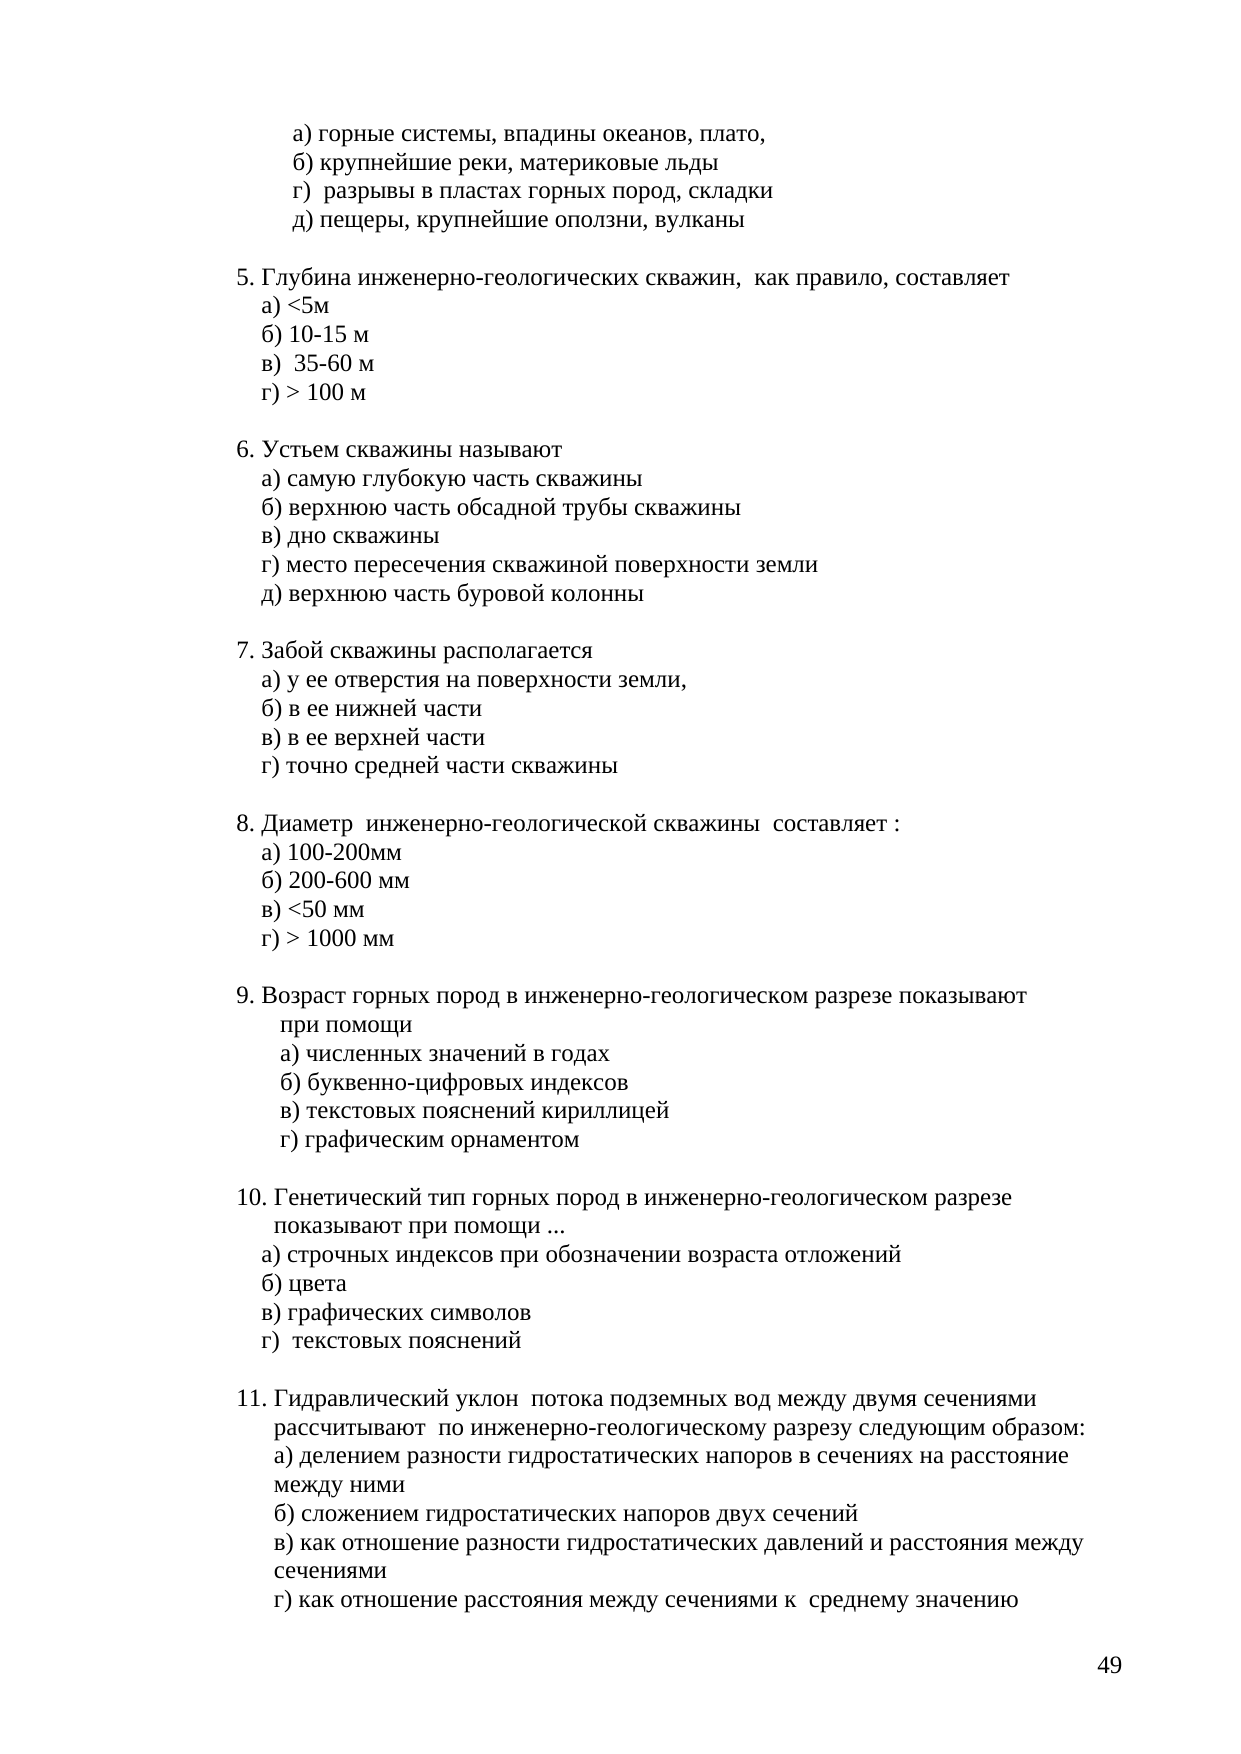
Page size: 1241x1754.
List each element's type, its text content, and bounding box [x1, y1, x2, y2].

text б) цвета [177, 1268, 1122, 1297]
text в) 35-60 м [177, 348, 1122, 377]
text 7. Забой скважины располагается [177, 636, 1122, 664]
text д) пещеры, крупнейшие оползни, вулканы [177, 204, 1122, 233]
text б) верхнюю часть обсадной трубы скважины [177, 492, 1122, 521]
text а) у ее отверстия на поверхности земли, [177, 664, 1122, 693]
text в) текстовых пояснений кириллицей [177, 1096, 1122, 1124]
text а) строчных индексов при обозначении возраста отложений [177, 1239, 1122, 1268]
text 8. Диаметр инженерно-геологической скважины составляет : [177, 808, 1122, 837]
text в) <50 мм [177, 894, 1122, 923]
text сечениями [177, 1556, 1122, 1584]
text а) численных значений в годах [177, 1038, 1122, 1067]
text г) место пересечения скважиной поверхности земли [177, 549, 1122, 578]
text б) в ее нижней части [177, 693, 1122, 722]
text г) текстовых пояснений [177, 1326, 1122, 1354]
text а) горные системы, впадины океанов, плато, [177, 118, 1122, 147]
text а) делением разности гидростатических напоров в сечениях на расстояние [177, 1441, 1122, 1469]
text а) <5м [177, 291, 1122, 319]
text в) дно скважины [177, 521, 1122, 549]
text г) разрывы в пластах горных пород, складки [177, 176, 1122, 204]
text г) точно средней части скважины [177, 751, 1122, 779]
text а) самую глубокую часть скважины [177, 463, 1122, 492]
text в) как отношение разности гидростатических давлений и расстояния между [177, 1527, 1122, 1556]
text показывают при помощи ... [177, 1211, 1122, 1239]
text 11. Гидравлический уклон потока подземных вод между двумя сечениями [177, 1383, 1122, 1412]
text при помощи [177, 1009, 1122, 1038]
text в) в ее верхней части [177, 722, 1122, 751]
text б) сложением гидростатических напоров двух сечений [177, 1498, 1122, 1527]
text б) крупнейшие реки, материковые льды [177, 147, 1122, 176]
text г) графическим орнаментом [177, 1124, 1122, 1153]
text б) 10-15 м [177, 319, 1122, 348]
text б) буквенно-цифровых индексов [177, 1067, 1122, 1096]
text г) как отношение расстояния между сечениями к среднему значению [177, 1584, 1122, 1613]
text г) > 1000 мм [177, 923, 1122, 952]
text 10. Генетический тип горных пород в инженерно-геологическом разрезе [177, 1182, 1122, 1211]
text б) 200-600 мм [177, 866, 1122, 894]
text д) верхнюю часть буровой колонны [177, 578, 1122, 607]
text а) 100-200мм [177, 837, 1122, 866]
text г) > 100 м [177, 377, 1122, 406]
text рассчитывают по инженерно-геологическому разрезу следующим образом: [177, 1412, 1122, 1441]
text 9. Возраст горных пород в инженерно-геологическом разрезе показывают [177, 981, 1122, 1009]
text между ними [177, 1469, 1122, 1498]
text 5. Глубина инженерно-геологических скважин, как правило, составляет [177, 262, 1122, 291]
text 6. Устьем скважины называют [177, 434, 1122, 463]
text в) графических символов [177, 1297, 1122, 1326]
